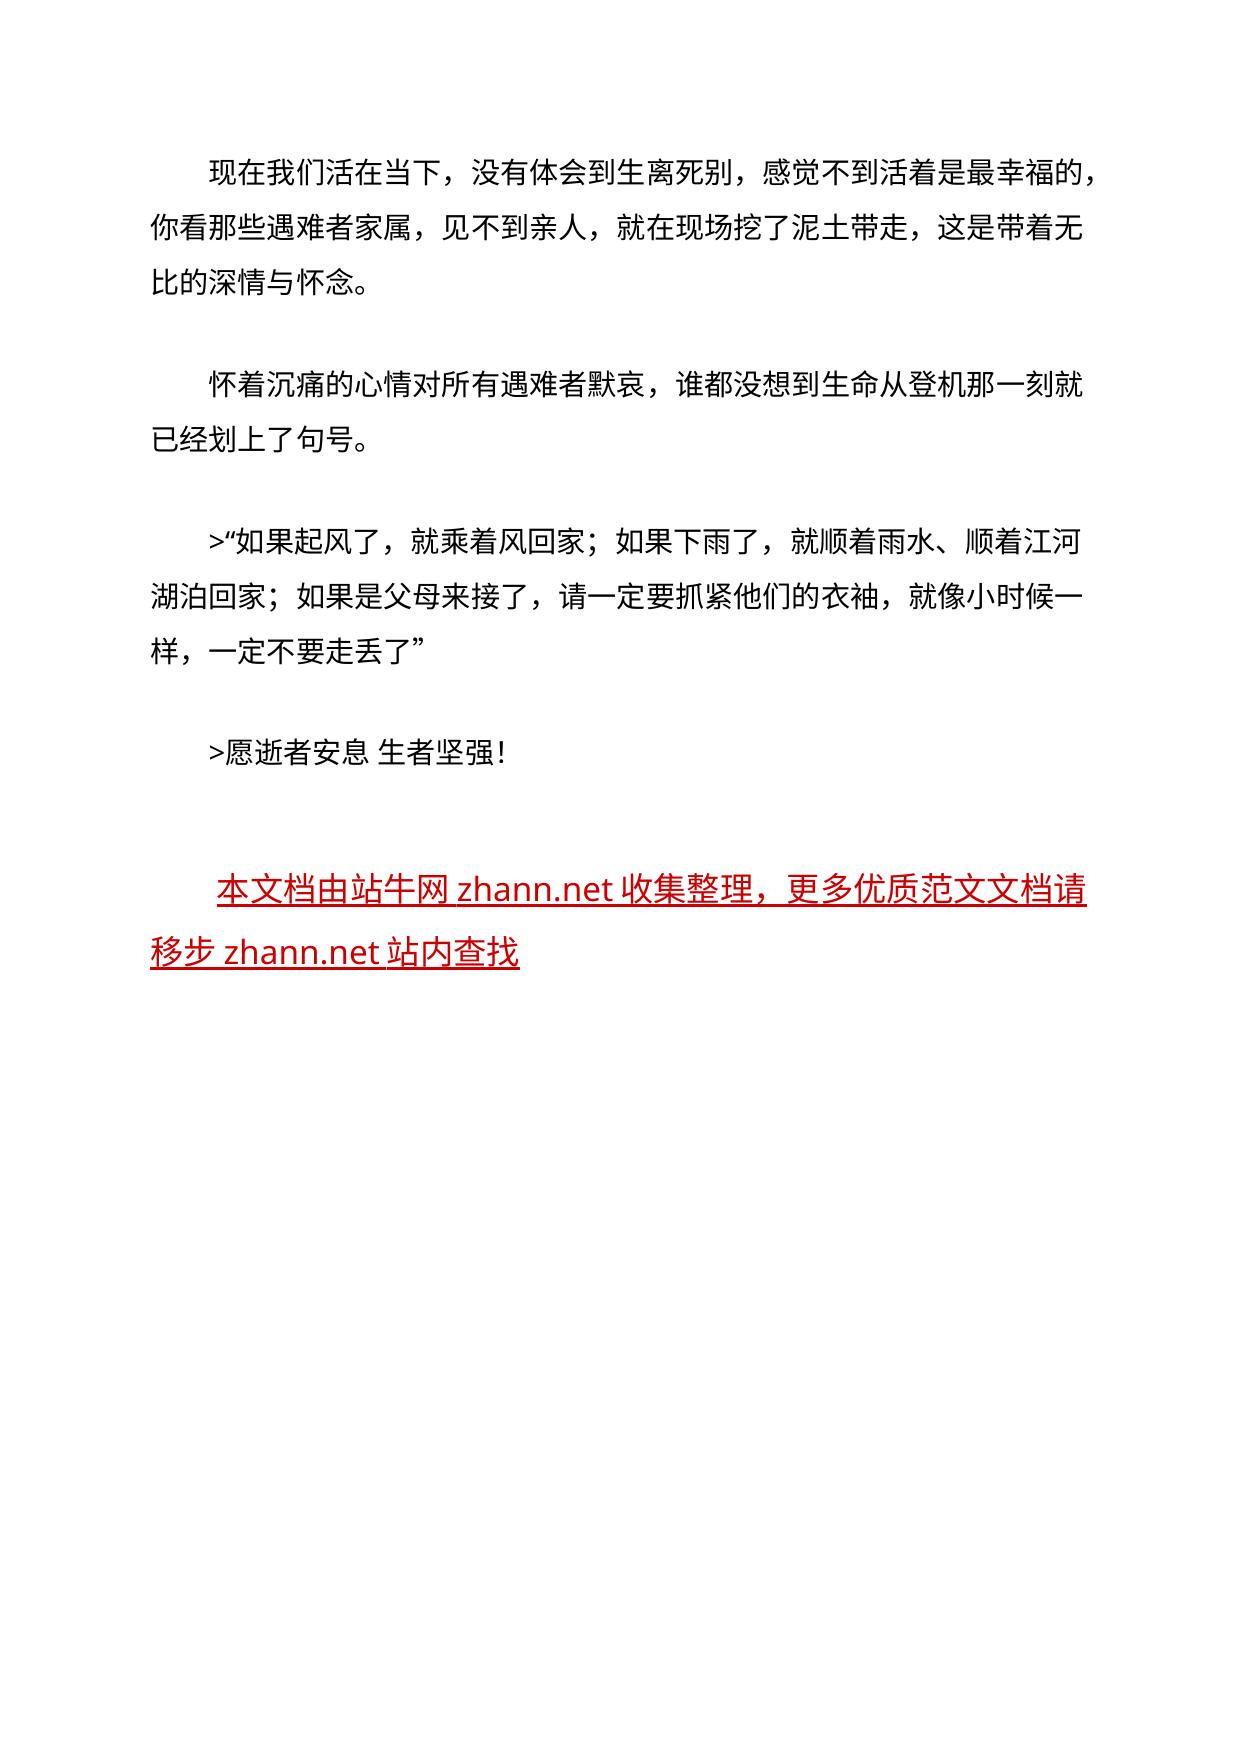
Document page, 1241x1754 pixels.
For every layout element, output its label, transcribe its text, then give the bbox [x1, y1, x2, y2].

text 怀着沉痛的心情对所有遇难者默哀，谁都没想到生命从登机那一刻就已经划上了句号。 [150, 362, 1090, 459]
text 现在我们活在当下，没有体会到生离死别，感觉不到活着是最幸福的，你看那些遇难者家属，见不到亲人，就在现场挖了泥土带走，这是带着无比的深情与怀念。 [150, 150, 1090, 302]
text >愿逝者安息 生者坚强！ [150, 730, 1090, 772]
text >“如果起风了，就乘着风回家；如果下雨了，就顺着雨水、顺着江河湖泊回家；如果是父母来接了，请一定要抓紧他们的衣袖，就像小时候一样，一定不要走丢了” [150, 518, 1090, 670]
text 本文档由站牛网zhann.net收集整理，更多优质范文文档请移步zhann.net站内查找 [150, 863, 1090, 974]
